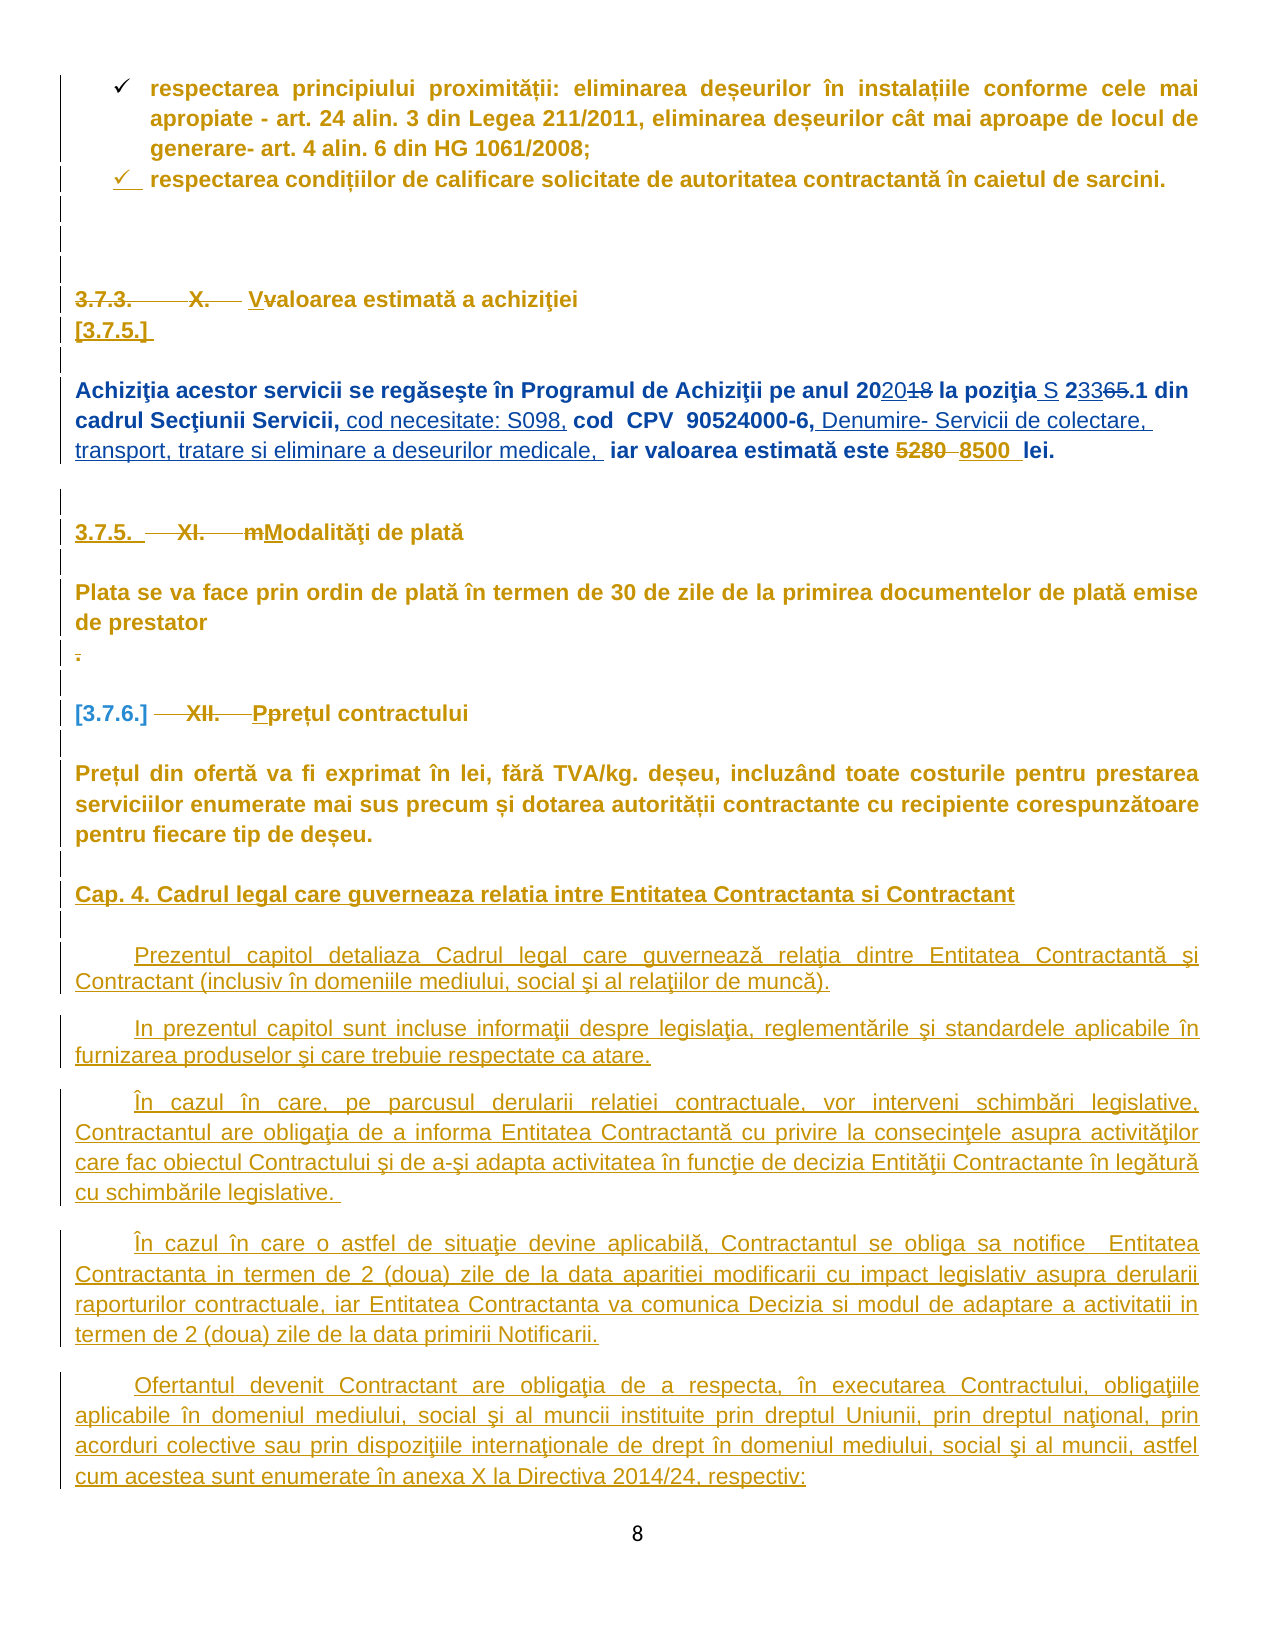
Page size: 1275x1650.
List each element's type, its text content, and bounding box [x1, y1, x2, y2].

text odalităţi de plată [75, 519, 1200, 545]
list respectarea principiului proximității: eliminarea deșeurilor în instalațiile conforme cele mai apropiate - art. 24 alin. 3 din Legea 211/2011, eliminarea deșeurilor cât mai aproape de locul de generare- art. 4 alin. 6 din HG 1061/2008; [112, 75, 1200, 162]
list respectarea condițiilor de calificare solicitate de autoritatea contractantă în caietul de sarcini. [112, 166, 1200, 192]
text Plata se va face prin ordin de plată în termen de 30 de zile de la primirea documentelor de plată emise de prestator [75, 579, 1200, 636]
text Prețul din ofertă va fi exprimat în lei, fără TVA/kg. deșeu, incluzând toate costurile pentru prestarea serviciilor enumerate mai sus precum și dotarea autorității contractante cu recipiente corespunzătoare pentru fiecare tip de deșeu. [75, 760, 1200, 847]
list aloarea estimată a achiziţiei [75, 286, 1200, 313]
list Achiziţia acestor servicii se regăseşte în Programul de Achiziţii pe anul 20 la poziţia 2.1 din cadrul Secţiunii Servicii, cod CPV 90524000-6, iar valoarea estimată este lei. [75, 377, 1200, 464]
list rețul contractului [75, 700, 1200, 726]
